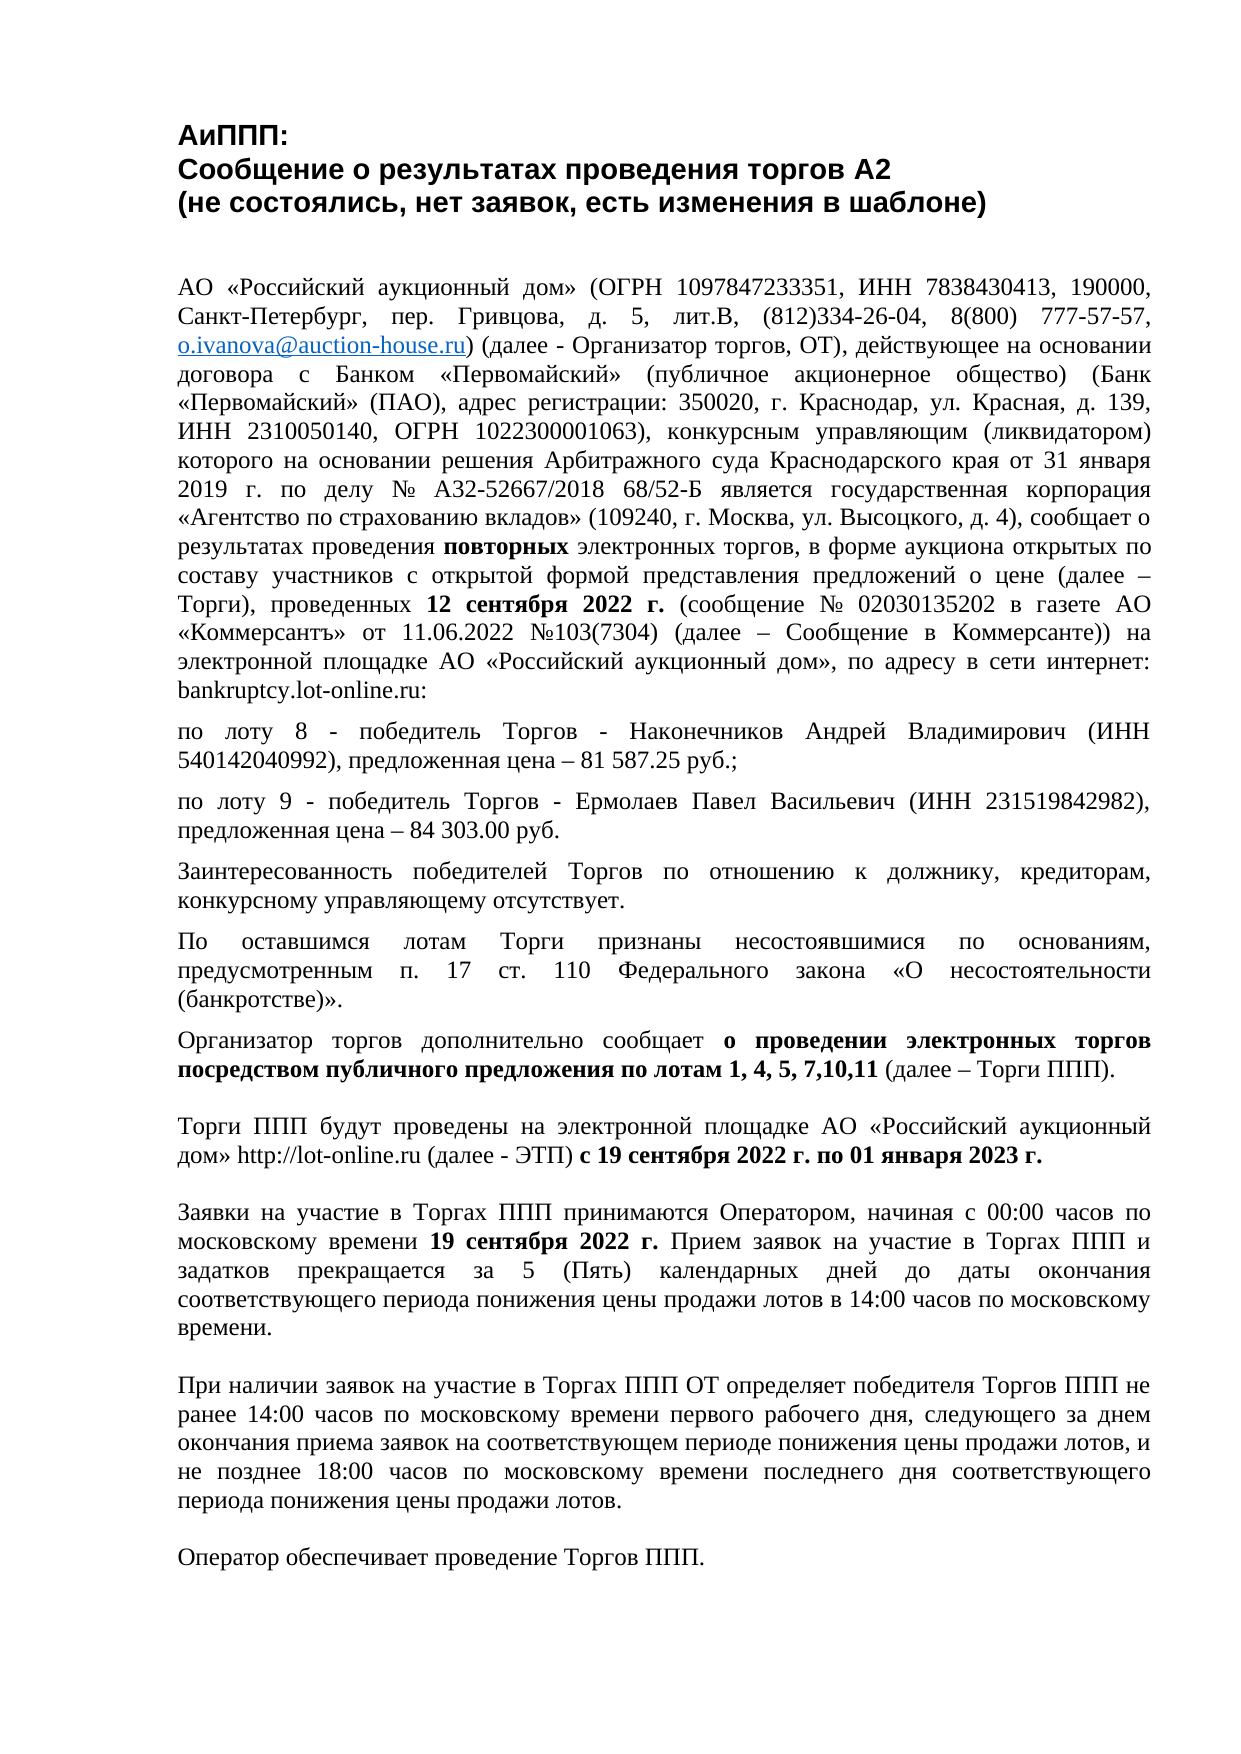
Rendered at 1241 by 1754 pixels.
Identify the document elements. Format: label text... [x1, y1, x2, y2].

text по лоту 8 - победитель Торгов - Наконечников Андрей Владимирович (ИНН 540142040992), предложенная цена – 81 587.25 руб.; [177, 716, 1152, 774]
text При наличии заявок на участие в Торгах ППП ОТ определяет победителя Торгов ППП не ранее 14:00 часов по московскому времени первого рабочего дня, следующего за днем окончания приема заявок на соответствующем периоде понижения цены продажи лотов, и не позднее 18:00 часов по московскому времени последнего дня соответствующего периода понижения цены продажи лотов. [177, 1370, 1152, 1514]
text Торги ППП будут проведены на электронной площадке АО «Российский аукционный дом» http://lot-online.ru (далее - ЭТП) с 19 сентября 2022 г. по 01 января 2023 г. [177, 1111, 1152, 1169]
text Организатор торгов дополнительно сообщает о проведении электронных торгов посредством публичного предложения по лотам 1, 4, 5, 7,10,11 (далее – Торги ППП). [177, 1025, 1152, 1082]
text Оператор обеспечивает проведение Торгов ППП. [177, 1542, 1152, 1571]
text Заявки на участие в Торгах ППП принимаются Оператором, начиная с 00:00 часов по московскому времени 19 сентября 2022 г. Прием заявок на участие в Торгах ППП и задатков прекращается за 5 (Пять) календарных дней до даты окончания соответствующего периода понижения цены продажи лотов в 14:00 часов по московскому времени. [177, 1197, 1152, 1341]
text АО «Российский аукционный дом» (ОГРН 1097847233351, ИНН 7838430413, 190000, Санкт-Петербург, пер. Гривцова, д. 5, лит.В, (812)334-26-04, 8(800) 777-57-57, o.ivanova@auction-house.ru) (далее - Организатор торгов, ОТ), действующее на основании договора с Банком «Первомайский» (публичное акционерное общество) (Банк «Первомайский» (ПАО), адрес регистрации: 350020, г. Краснодар, ул. Красная, д. 139, ИНН 2310050140, ОГРН 1022300001063), конкурсным управляющим (ликвидатором) которого на основании решения Арбитражного суда Краснодарского края от 31 января 2019 г. по делу № А32-52667/2018 68/52-Б является государственная корпорация «Агентство по страхованию вкладов» (109240, г. Москва, ул. Высоцкого, д. 4), сообщает о результатах проведения повторных электронных торгов, в форме аукциона открытых по составу участников с открытой формой представления предложений о цене (далее – Торги), проведенных 12 сентября 2022 г. (сообщение № 02030135202 в газете АО «Коммерсантъ» от 11.06.2022 №103(7304) (далее – Сообщение в Коммерсанте)) на электронной площадке АО «Российский аукционный дом», по адресу в сети интернет: bankruptcy.lot-online.ru: [177, 272, 1152, 704]
text (не состоялись, нет заявок, есть изменения в шаблоне) [177, 185, 1152, 219]
text АиППП: [177, 118, 1152, 152]
text Сообщение о результатах проведения торгов A2 [177, 152, 1152, 185]
text Заинтересованность победителей Торгов по отношению к должнику, кредиторам, конкурсному управляющему отсутствует. [177, 856, 1152, 914]
text По оставшимся лотам Торги признаны несостоявшимися по основаниям, предусмотренным п. 17 ст. 110 Федерального закона «О несостоятельности (банкротстве)». [177, 926, 1152, 1012]
text по лоту 9 - победитель Торгов - Ермолаев Павел Васильевич (ИНН 231519842982), предложенная цена – 84 303.00 руб. [177, 786, 1152, 844]
